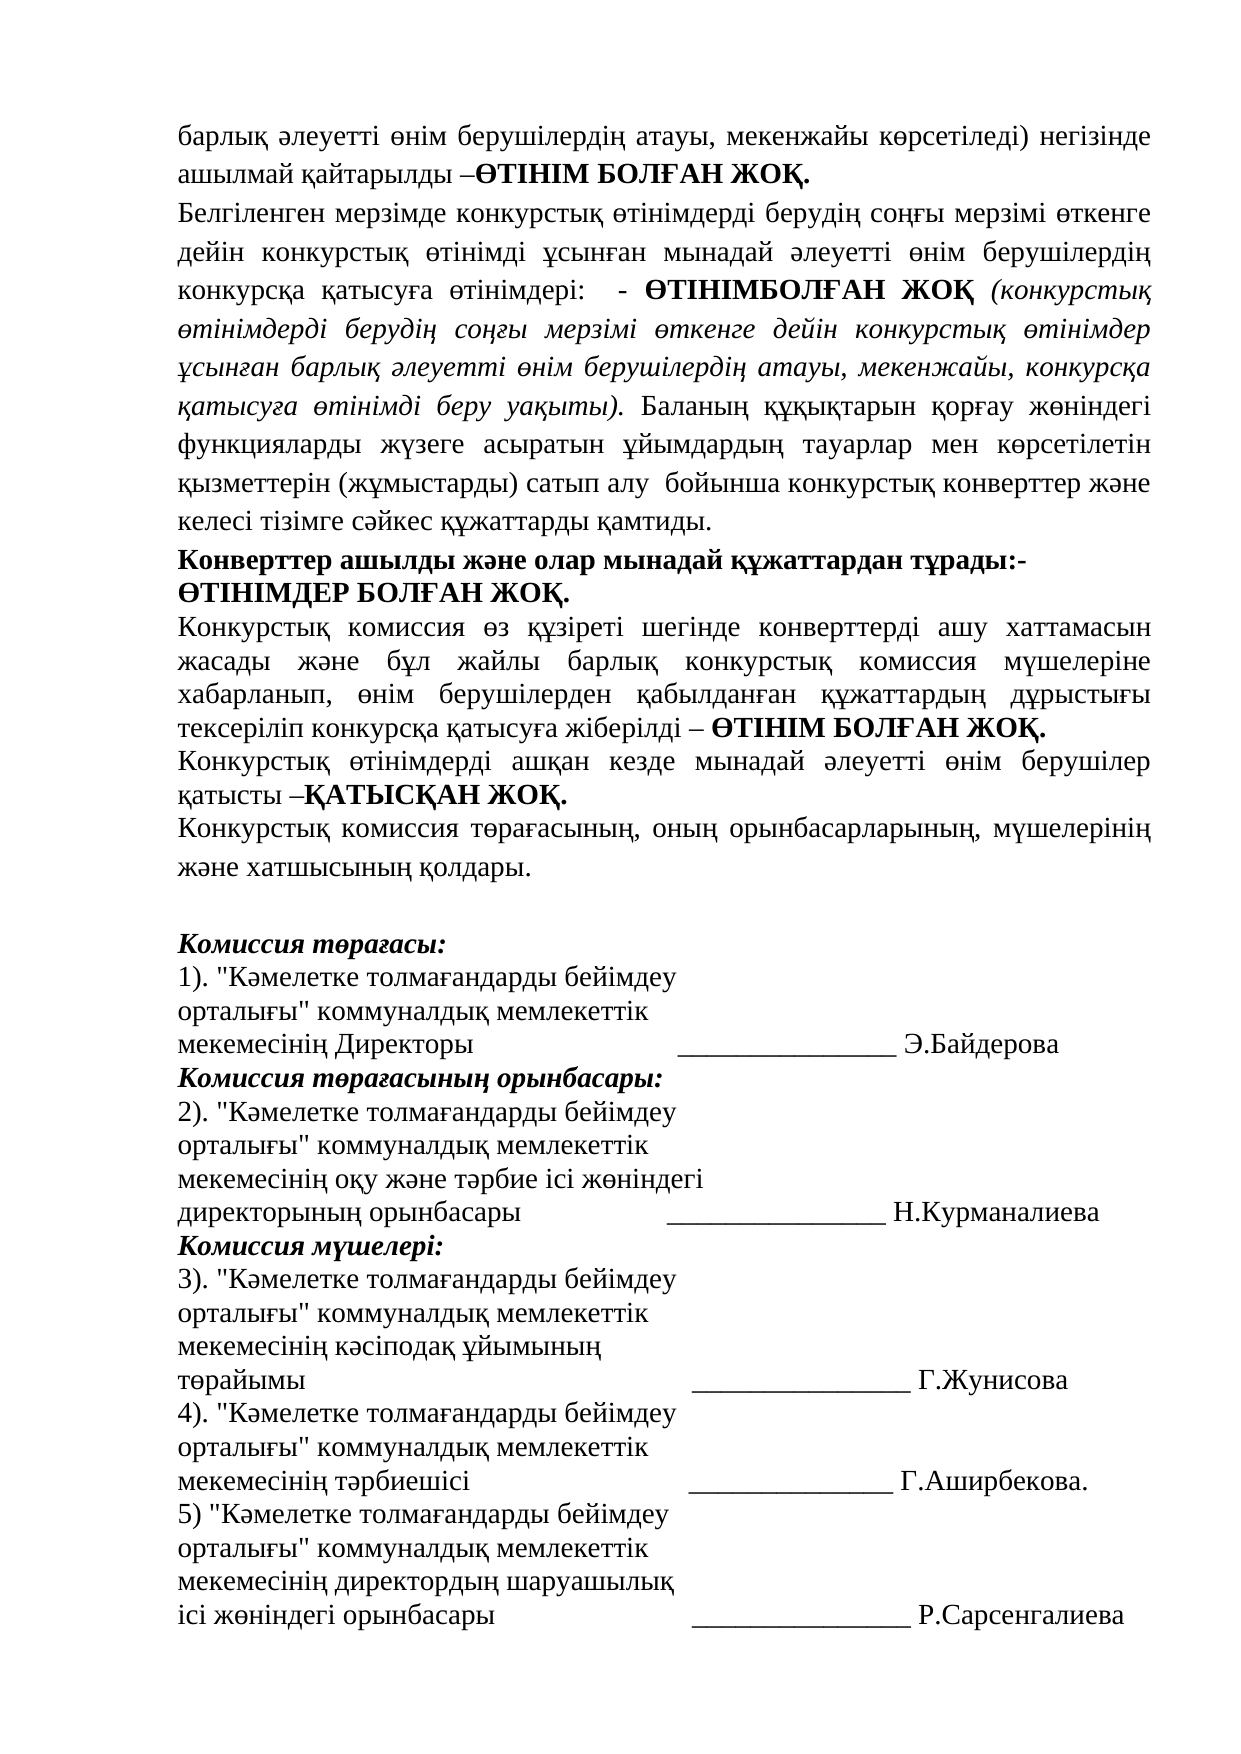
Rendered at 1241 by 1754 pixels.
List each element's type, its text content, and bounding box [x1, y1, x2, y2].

text орталығы" коммуналдық мемлекеттік [177, 1429, 1152, 1463]
text орталығы" коммуналдық мемлекеттік [177, 1127, 1152, 1161]
text мекемесінің тәрбиешісі ______________ Г.Аширбекова. [177, 1463, 1152, 1496]
text Конкурстық өтінімдерді ашқан кезде мынадай әлеуетті өнім берушілер қатысты –ҚАТЫСҚАН ЖОҚ. [177, 743, 1152, 810]
text орталығы" коммуналдық мемлекеттік [177, 993, 1152, 1027]
text директорының орынбасары _______________ Н.Курманалиева [177, 1194, 1152, 1228]
text Комиссия мүшелері: [177, 1228, 1152, 1261]
text орталығы" коммуналдық мемлекеттік [177, 1530, 1152, 1563]
text мекемесінің директордың шаруашылық [177, 1563, 1152, 1597]
text Конкурстық комиссия өз құзіреті шегінде конверттерді ашу хаттамасын жасады және бұл жайлы барлық конкурстық комиссия мүшелеріне хабарланып, өнім берушілерден қабылданған құжаттардың дұрыстығы тексеріліп конкурсқа қатысуға жіберілді – ӨТІНІМ БОЛҒАН ЖОҚ. [177, 609, 1152, 743]
text Комиссия төрағасының орынбасары: [177, 1060, 1152, 1094]
text мекемесінің Директоры _______________ Э.Байдерова [177, 1027, 1152, 1060]
text 1). "Кәмелетке толмағандарды бейімдеу [177, 959, 1152, 993]
text Конверттер ашылды және олар мынадай құжаттардан тұрады:- ӨТІНІМДЕР БОЛҒАН ЖОҚ. [177, 542, 1152, 609]
text ісі жөніндегі орынбасары _______________ Р.Сарсенгалиева [177, 1597, 1152, 1630]
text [177, 118, 1152, 190]
text төрайымы _______________ Г.Жунисова [177, 1362, 1152, 1396]
text орталығы" коммуналдық мемлекеттік [177, 1295, 1152, 1328]
text мекемесінің оқу және тәрбие ісі жөніндегі [177, 1161, 1152, 1194]
text мекемесінің кәсіподақ ұйымының [177, 1328, 1152, 1362]
text 2). "Кәмелетке толмағандарды бейімдеу [177, 1094, 1152, 1127]
text Комиссия төрағасы: [133, 926, 1152, 959]
text Конкурстық комиссия төрағасының, оның орынбасарларының, мүшелерінің және хатшысының қолдары. [177, 810, 1152, 882]
text 4). "Кәмелетке толмағандарды бейімдеу [177, 1396, 1152, 1429]
text 5) "Кәмелетке толмағандарды бейімдеу [177, 1496, 1152, 1530]
text 3). "Кәмелетке толмағандарды бейімдеу [177, 1261, 1152, 1295]
text Белгіленген мерзімде конкурстық өтінімдерді берудің соңғы мерзімі өткенге дейін конкурстық өтінімді ұсынған мынадай әлеуетті өнім берушілердің конкурсқа қатысуға өтінімдері: - ӨТІНІМБОЛҒАН ЖОҚ (конкурстық өтінімдерді берудің соңғы мерзімі өткенге дейін конкурстық өтінімдер ұсынған барлық әлеуетті өнім берушілердің атауы, мекенжайы, конкурсқа қатысуға өтінімді беру уақыты). Баланың құқықтарын қорғау жөніндегі функцияларды жүзеге асыратын ұйымдардың тауарлар мен көрсетілетін қызметтерін (жұмыстарды) сатып алу бойынша конкурстық конверттер және келесі тізімге сәйкес құжаттарды қамтиды. [177, 195, 1152, 537]
